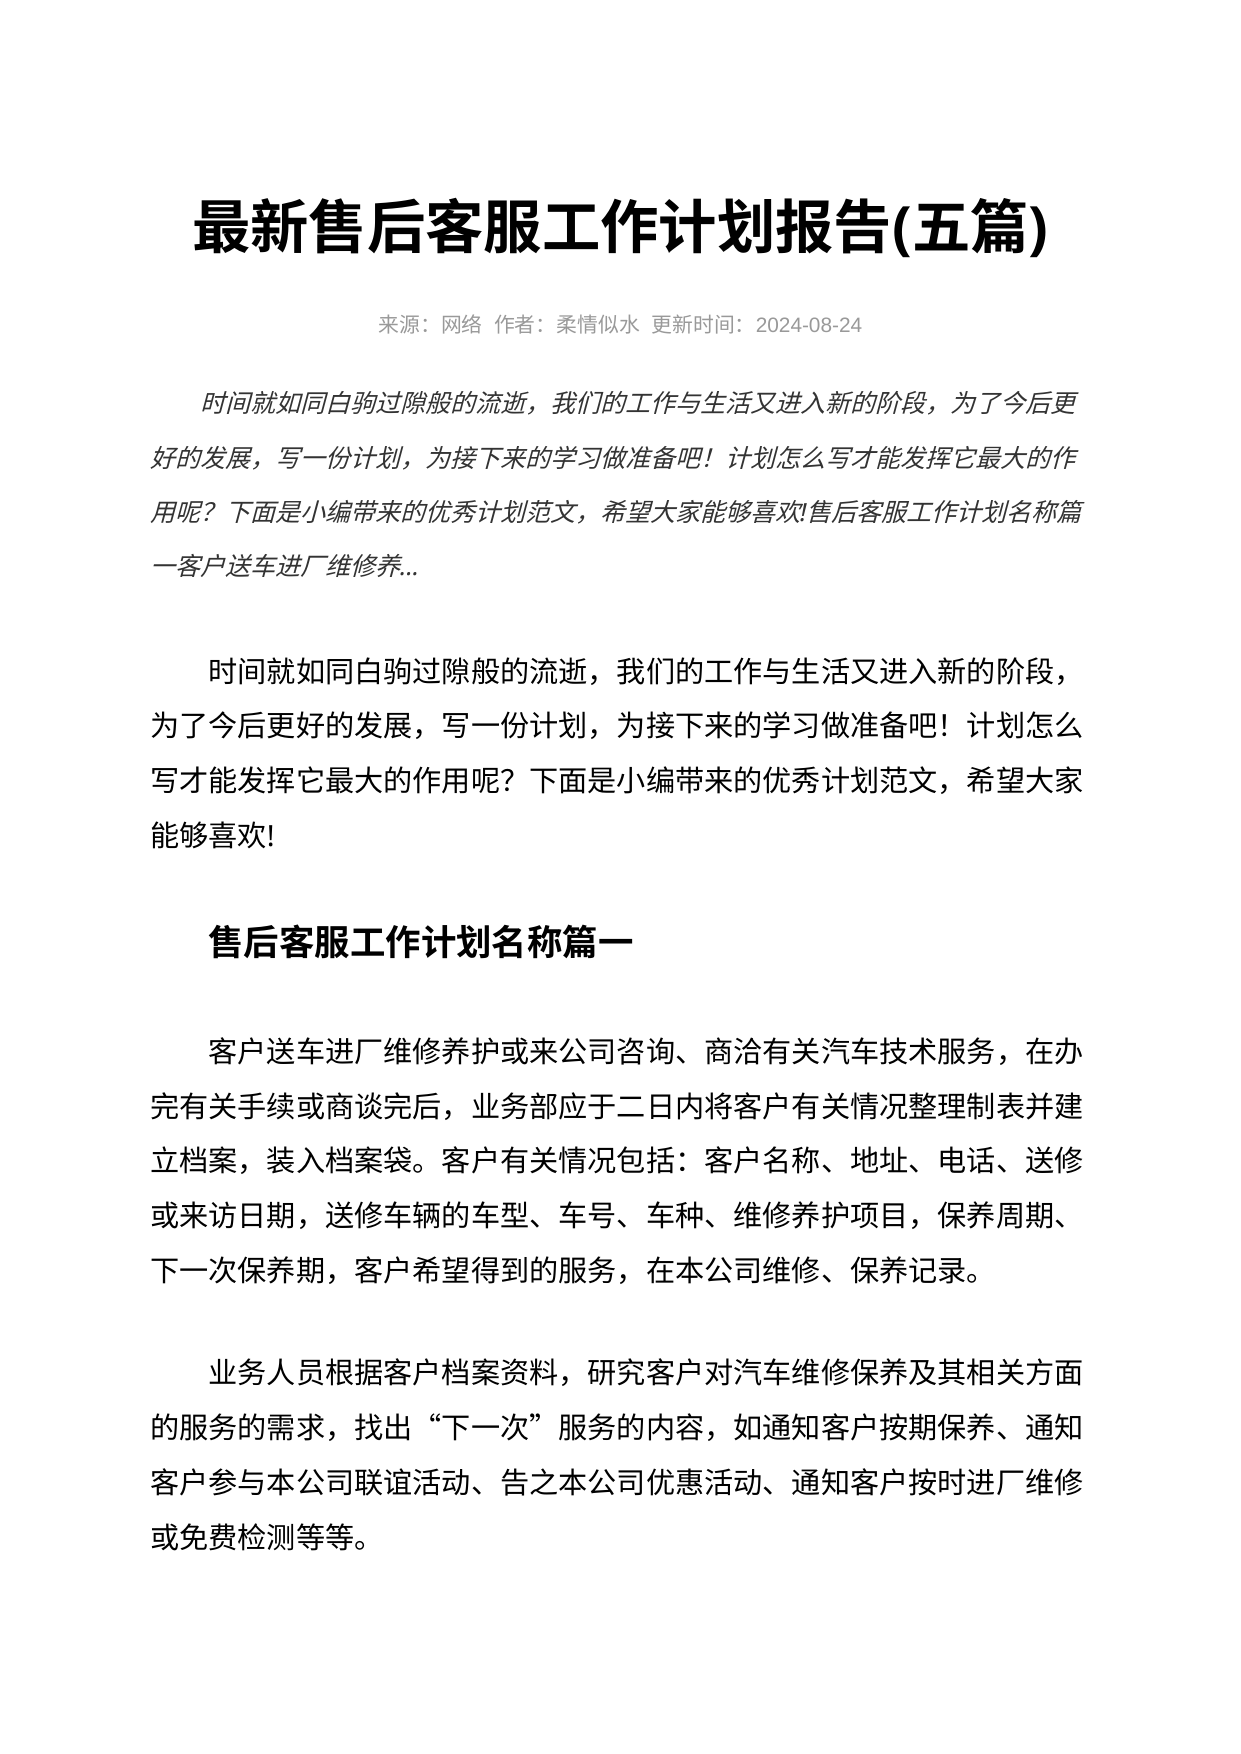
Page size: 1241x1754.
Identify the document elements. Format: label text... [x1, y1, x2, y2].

text 时间就如同白驹过隙般的流逝，我们的工作与生活又进入新的阶段，为了今后更好的发展，写一份计划，为接下来的学习做准备吧！计划怎么写才能发挥它最大的作用呢？下面是小编带来的优秀计划范文，希望大家能够喜欢!售后客服工作计划名称篇一客户送车进厂维修养... [150, 384, 1090, 583]
text 售后客服工作计划名称篇一 [150, 915, 1090, 966]
subtitle 最新售后客服工作计划报告(五篇) [150, 181, 1090, 266]
text 时间就如同白驹过隙般的流逝，我们的工作与生活又进入新的阶段，为了今后更好的发展，写一份计划，为接下来的学习做准备吧！计划怎么写才能发挥它最大的作用呢？下面是小编带来的优秀计划范文，希望大家能够喜欢! [150, 648, 1090, 855]
text 来源：网络 作者：柔情似水 更新时间：2024-08-24 [150, 313, 1090, 337]
text 业务人员根据客户档案资料，研究客户对汽车维修保养及其相关方面的服务的需求，找出“下一次”服务的内容，如通知客户按期保养、通知客户参与本公司联谊活动、告之本公司优惠活动、通知客户按时进厂维修或免费检测等等。 [150, 1349, 1090, 1557]
text 客户送车进厂维修养护或来公司咨询、商洽有关汽车技术服务，在办完有关手续或商谈完后，业务部应于二日内将客户有关情况整理制表并建立档案，装入档案袋。客户有关情况包括：客户名称、地址、电话、送修或来访日期，送修车辆的车型、车号、车种、维修养护项目，保养周期、下一次保养期，客户希望得到的服务，在本公司维修、保养记录。 [150, 1028, 1090, 1290]
